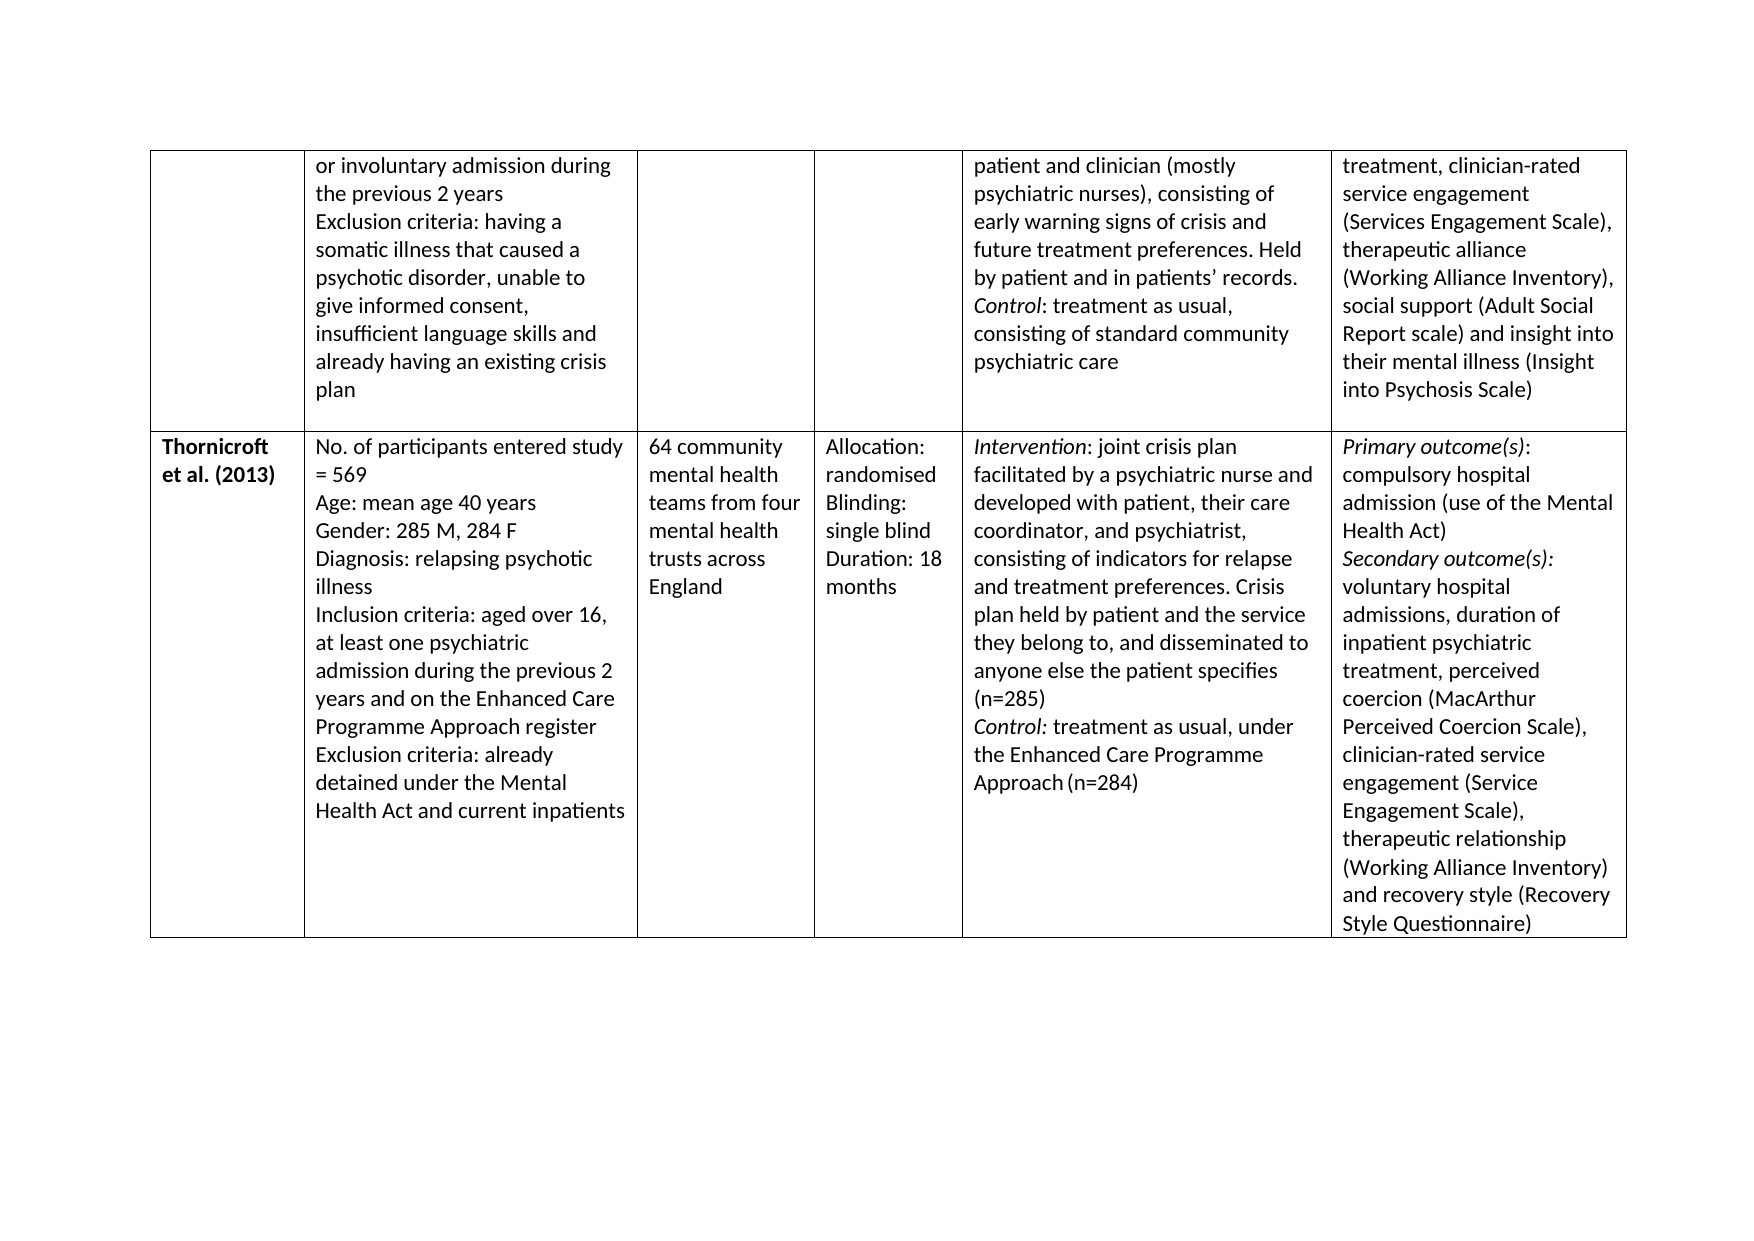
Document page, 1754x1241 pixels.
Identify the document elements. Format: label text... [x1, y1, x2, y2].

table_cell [305, 151, 637, 431]
table_cell 64 community mental health teams from four mental health trusts across England [638, 432, 814, 937]
table_cell No. of participants entered study = 569 Age: mean age 40 years Gender: 285 M, 284 F Diagnosis: relapsing psychotic illness Inclusion criteria: aged over 16, at least one psychiatric admission during the previous 2 years and on the Enhanced Care Programme Approach register Exclusion criteria: already detained under the Mental Health Act and current inpatients [305, 432, 637, 937]
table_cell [151, 151, 304, 431]
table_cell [1332, 151, 1626, 431]
table_cell Primary outcome(s): compulsory hospital admission (use of the Mental Health Act) Secondary outcome(s): voluntary hospital admissions, duration of inpatient psychiatric treatment, perceived coercion (MacArthur Perceived Coercion Scale), clinician-rated service engagement (Service Engagement Scale), therapeutic relationship (Working Alliance Inventory) and recovery style (Recovery Style Questionnaire) [1332, 432, 1626, 937]
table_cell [638, 151, 814, 431]
table_cell Thornicroft et al. (2013) [151, 432, 304, 937]
table_cell Allocation: randomised Blinding: single blind Duration: 18 months [815, 432, 962, 937]
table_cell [963, 151, 1331, 431]
table_cell Intervention: joint crisis plan facilitated by a psychiatric nurse and developed with patient, their care coordinator, and psychiatrist, consisting of indicators for relapse and treatment preferences. Crisis plan held by patient and the service they belong to, and disseminated to anyone else the patient specifies (n=285) Control: treatment as usual, under the Enhanced Care Programme Approach (n=284) [963, 432, 1331, 937]
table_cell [815, 151, 962, 431]
